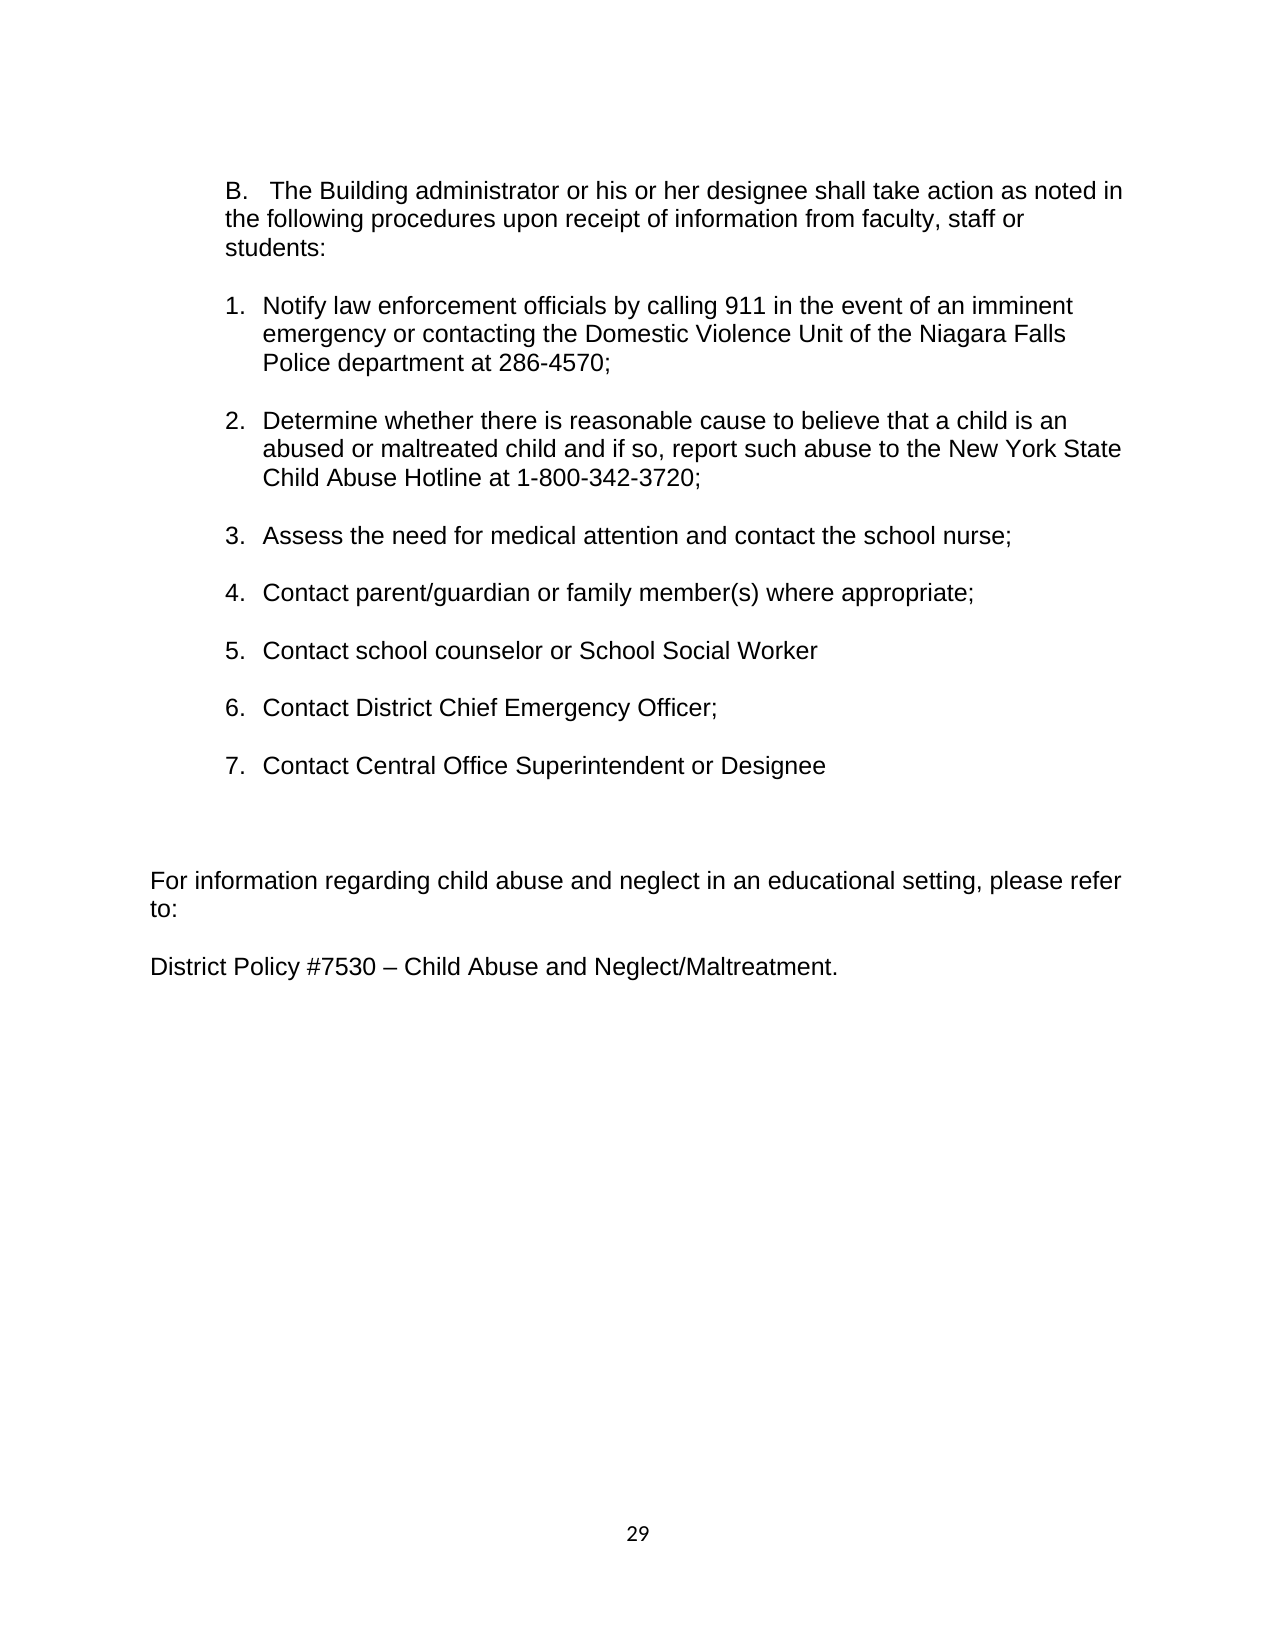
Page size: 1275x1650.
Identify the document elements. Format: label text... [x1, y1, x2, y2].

list Determine whether there is reasonable cause to believe that a child is an abused or maltreated child and if so, report such abuse to the New York State Child Abuse Hotline at 1-800-342-3720; [225, 406, 1125, 492]
list Contact District Chief Emergency Officer; [225, 693, 1125, 722]
list Contact school counselor or School Social Worker [225, 636, 1125, 664]
list Notify law enforcement officials by calling 911 in the event of an imminent emergency or contacting the Domestic Violence Unit of the Niagara Falls Police department at 286-4570; [225, 291, 1125, 377]
text District Policy #7530 – Child Abuse and Neglect/Maltreatment. [150, 952, 1125, 981]
text B. The Building administrator or his or her designee shall take action as noted in the following procedures upon receipt of information from faculty, staff or students: [225, 176, 1125, 262]
text For information regarding child abuse and neglect in an educational setting, please refer to: [150, 866, 1125, 923]
list Assess the need for medical attention and contact the school nurse; [225, 521, 1125, 549]
list Contact Central Office Superintendent or Designee [225, 751, 1125, 779]
list Contact parent/guardian or family member(s) where appropriate; [225, 578, 1125, 607]
